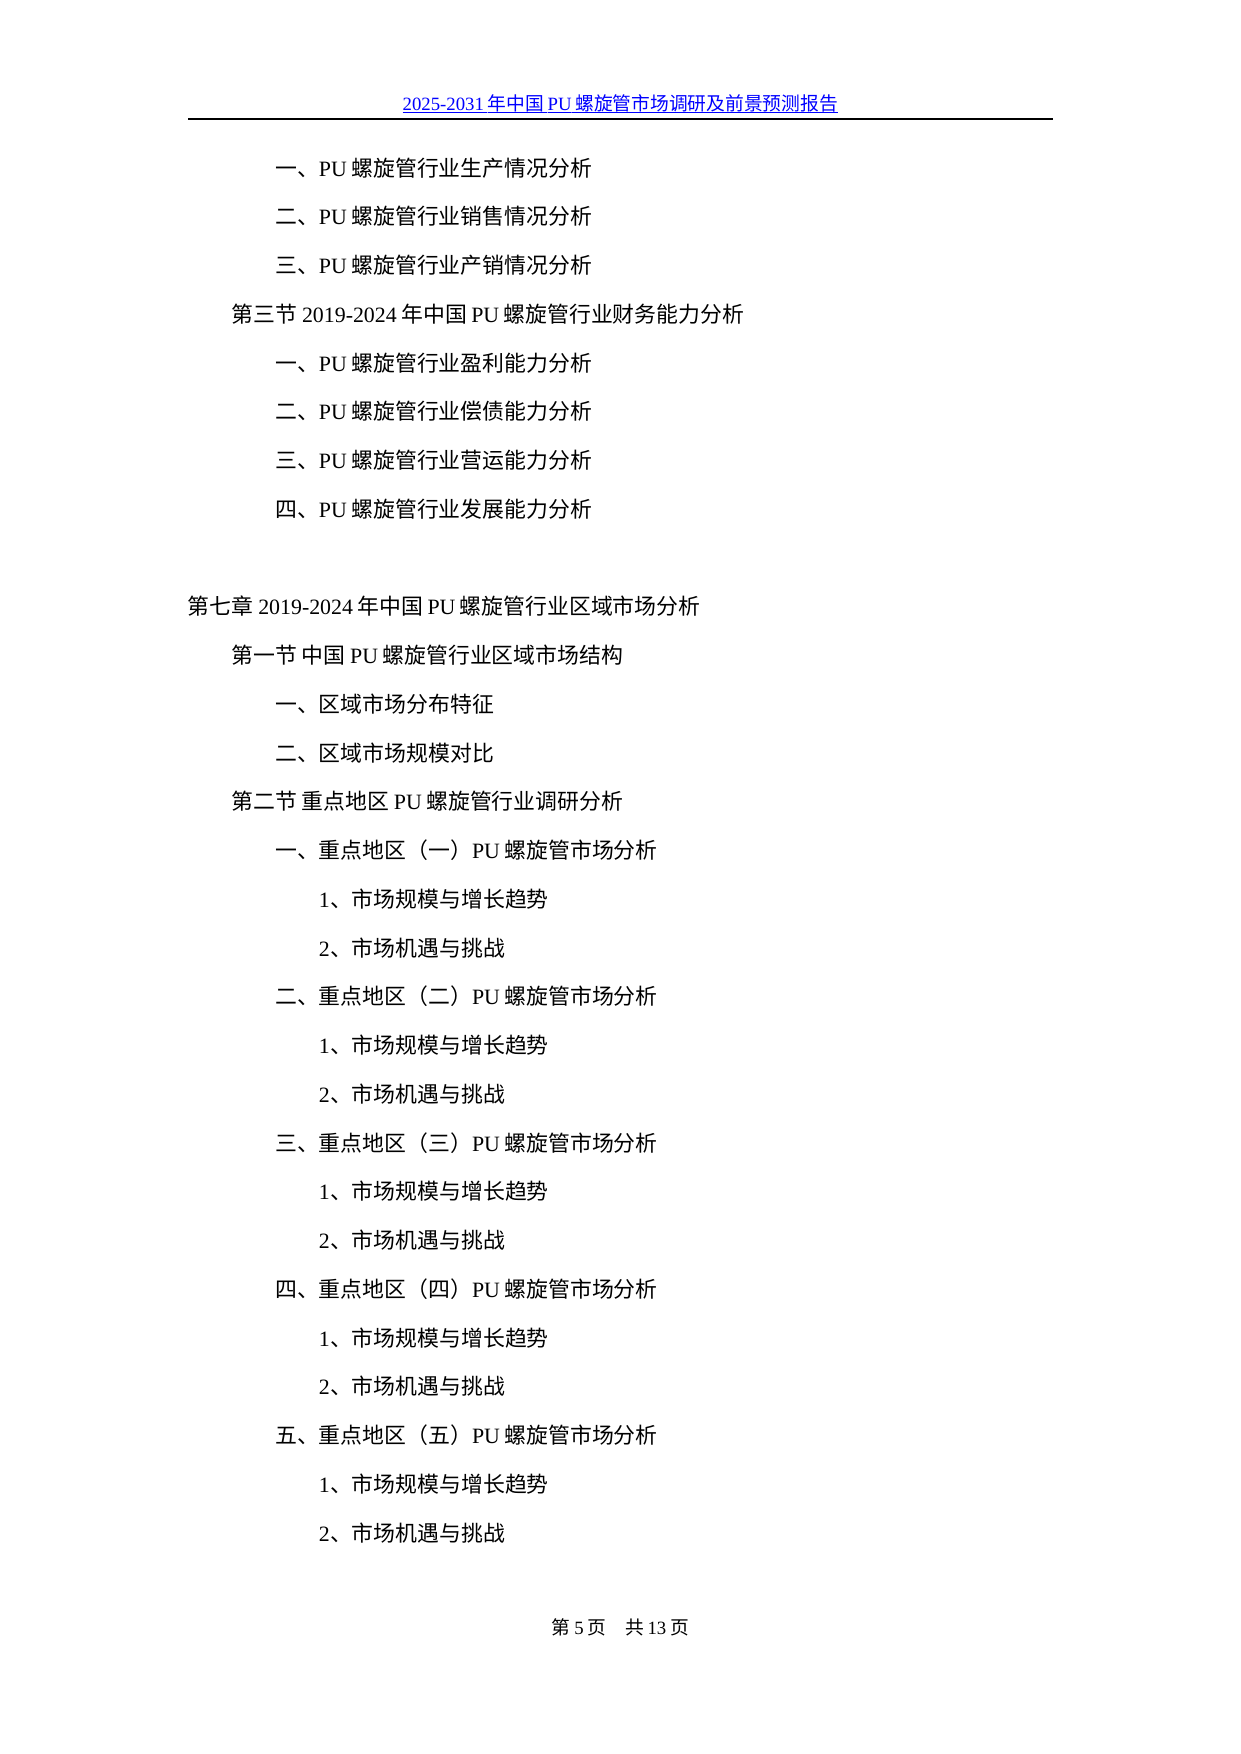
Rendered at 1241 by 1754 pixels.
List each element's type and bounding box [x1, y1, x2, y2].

text [187, 150, 1053, 1548]
